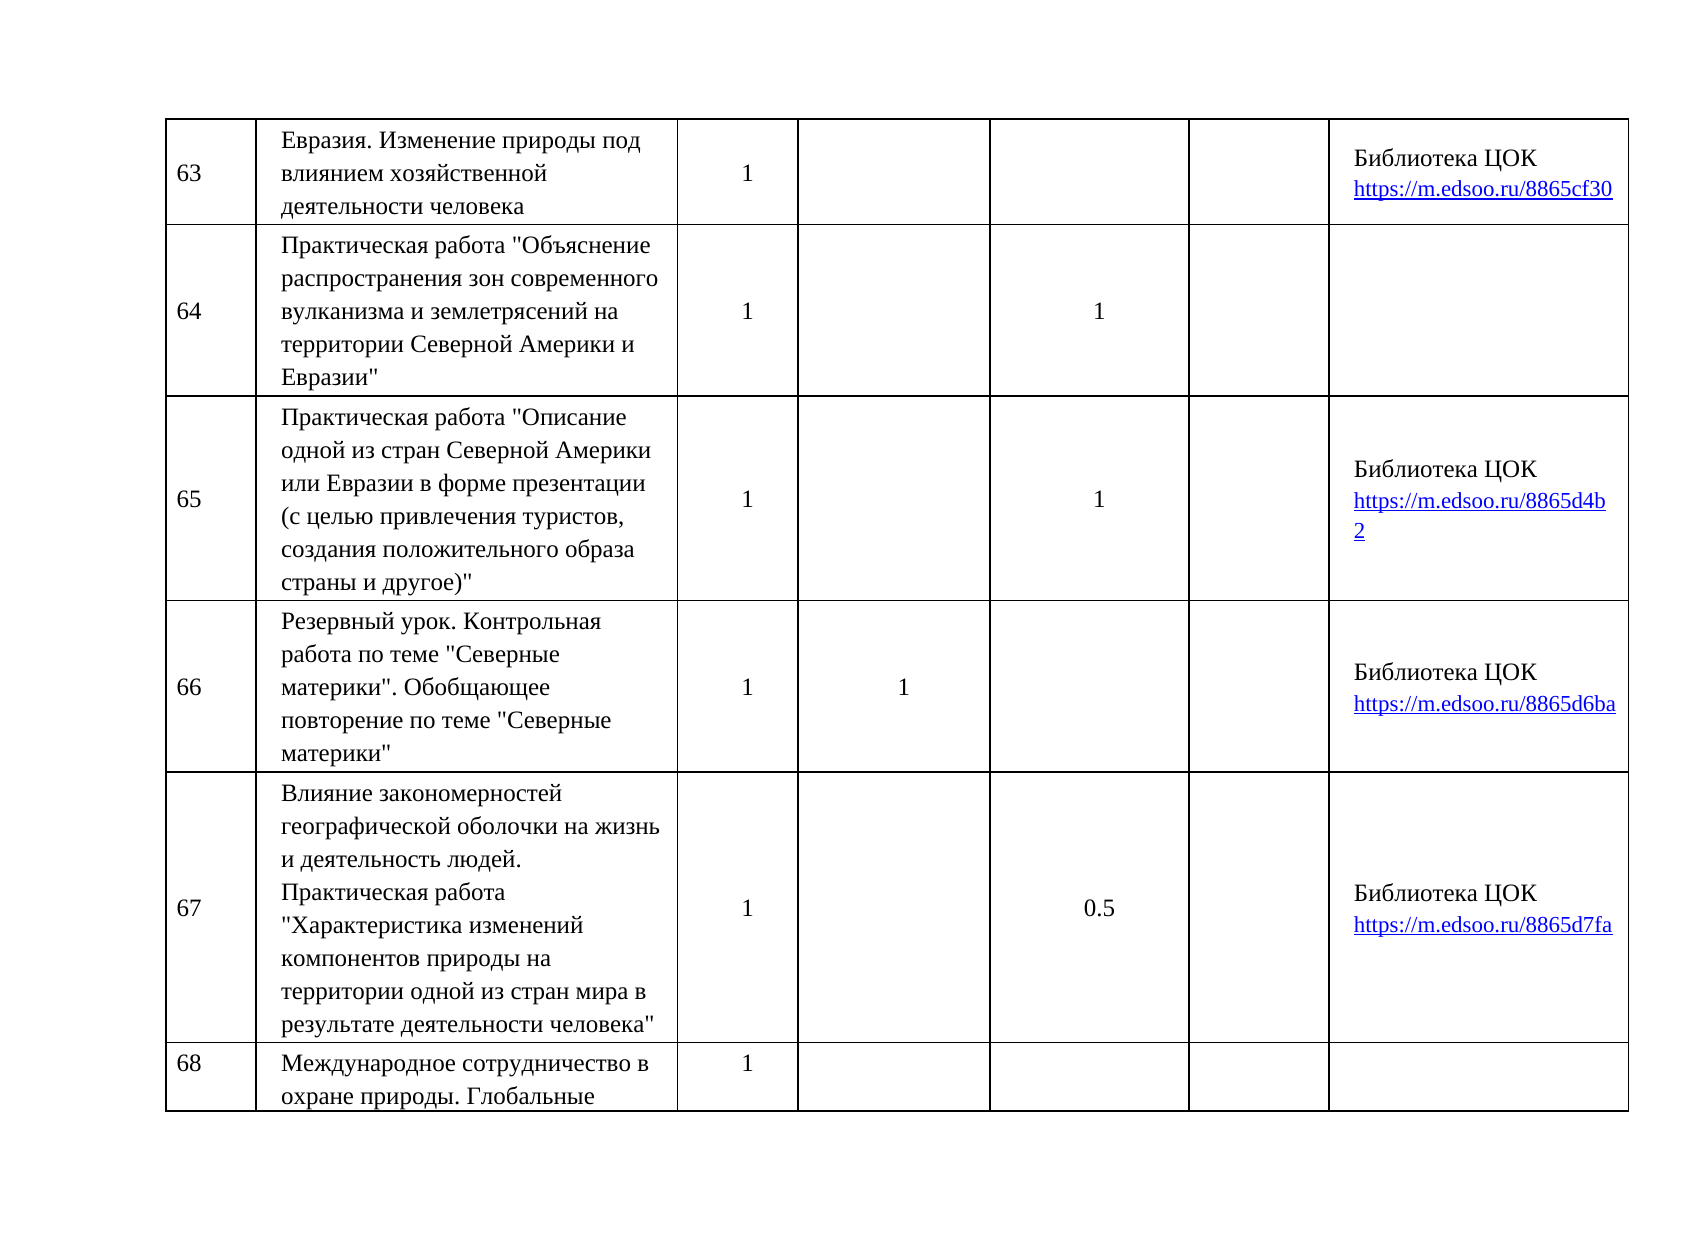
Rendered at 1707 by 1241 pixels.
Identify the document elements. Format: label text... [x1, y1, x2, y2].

table_cell [991, 1043, 1188, 1110]
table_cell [257, 1043, 677, 1110]
table_cell 68 [167, 1043, 255, 1110]
table_cell 1 [678, 120, 797, 223]
table_cell Влияние закономерностей географической оболочки на жизнь и деятельность людей. Практическая работа "Характеристика изменений компонентов природы на территории одной из стран мира в результате деятельности человека" [257, 773, 677, 1041]
table_cell 67 [167, 773, 255, 1041]
table_cell 1 [799, 601, 989, 771]
table_cell [799, 225, 989, 395]
table_cell 1 [991, 397, 1188, 599]
table_cell [991, 601, 1188, 771]
table_cell Практическая работа "Объяснение распространения зон современного вулканизма и землетрясений на территории Северной Америки и Евразии" [257, 225, 677, 395]
table_cell 1 [678, 773, 797, 1041]
table_cell [1190, 120, 1328, 223]
table_cell Библиотека ЦОК https://m.edsoo.ru/8865d7fa [1330, 773, 1628, 1041]
table_cell [1330, 225, 1628, 395]
table_cell [799, 1043, 989, 1110]
table_cell [799, 397, 989, 599]
table_cell [799, 773, 989, 1041]
table_cell 65 [167, 397, 255, 599]
table_cell Библиотека ЦОК https://m.edsoo.ru/8865d4b2 [1330, 397, 1628, 599]
table_cell [1190, 1043, 1328, 1110]
table_cell [1190, 773, 1328, 1041]
table_cell 64 [167, 225, 255, 395]
table_cell 1 [678, 225, 797, 395]
table_cell 1 [678, 1043, 797, 1110]
table_cell Практическая работа "Описание одной из стран Северной Америки или Евразии в форме презентации (с целью привлечения туристов, создания положительного образа страны и другое)" [257, 397, 677, 599]
table_cell Библиотека ЦОК https://m.edsoo.ru/8865cf30 [1330, 120, 1628, 223]
table_cell 66 [167, 601, 255, 771]
table_cell 0.5 [991, 773, 1188, 1041]
table_cell Резервный урок. Контрольная работа по теме "Северные материки". Обобщающее повторение по теме "Северные материки" [257, 601, 677, 771]
table_cell Евразия. Изменение природы под влиянием хозяйственной деятельности человека [257, 120, 677, 223]
table_cell 1 [678, 397, 797, 599]
table_cell [1190, 225, 1328, 395]
table_cell [1190, 397, 1328, 599]
table_cell [991, 120, 1188, 223]
table_cell 63 [167, 120, 255, 223]
table_cell 1 [678, 601, 797, 771]
table_cell [799, 120, 989, 223]
table_cell Библиотека ЦОК https://m.edsoo.ru/8865d6ba [1330, 601, 1628, 771]
table_cell [1330, 1043, 1628, 1110]
table_cell [1190, 601, 1328, 771]
table_cell 1 [991, 225, 1188, 395]
